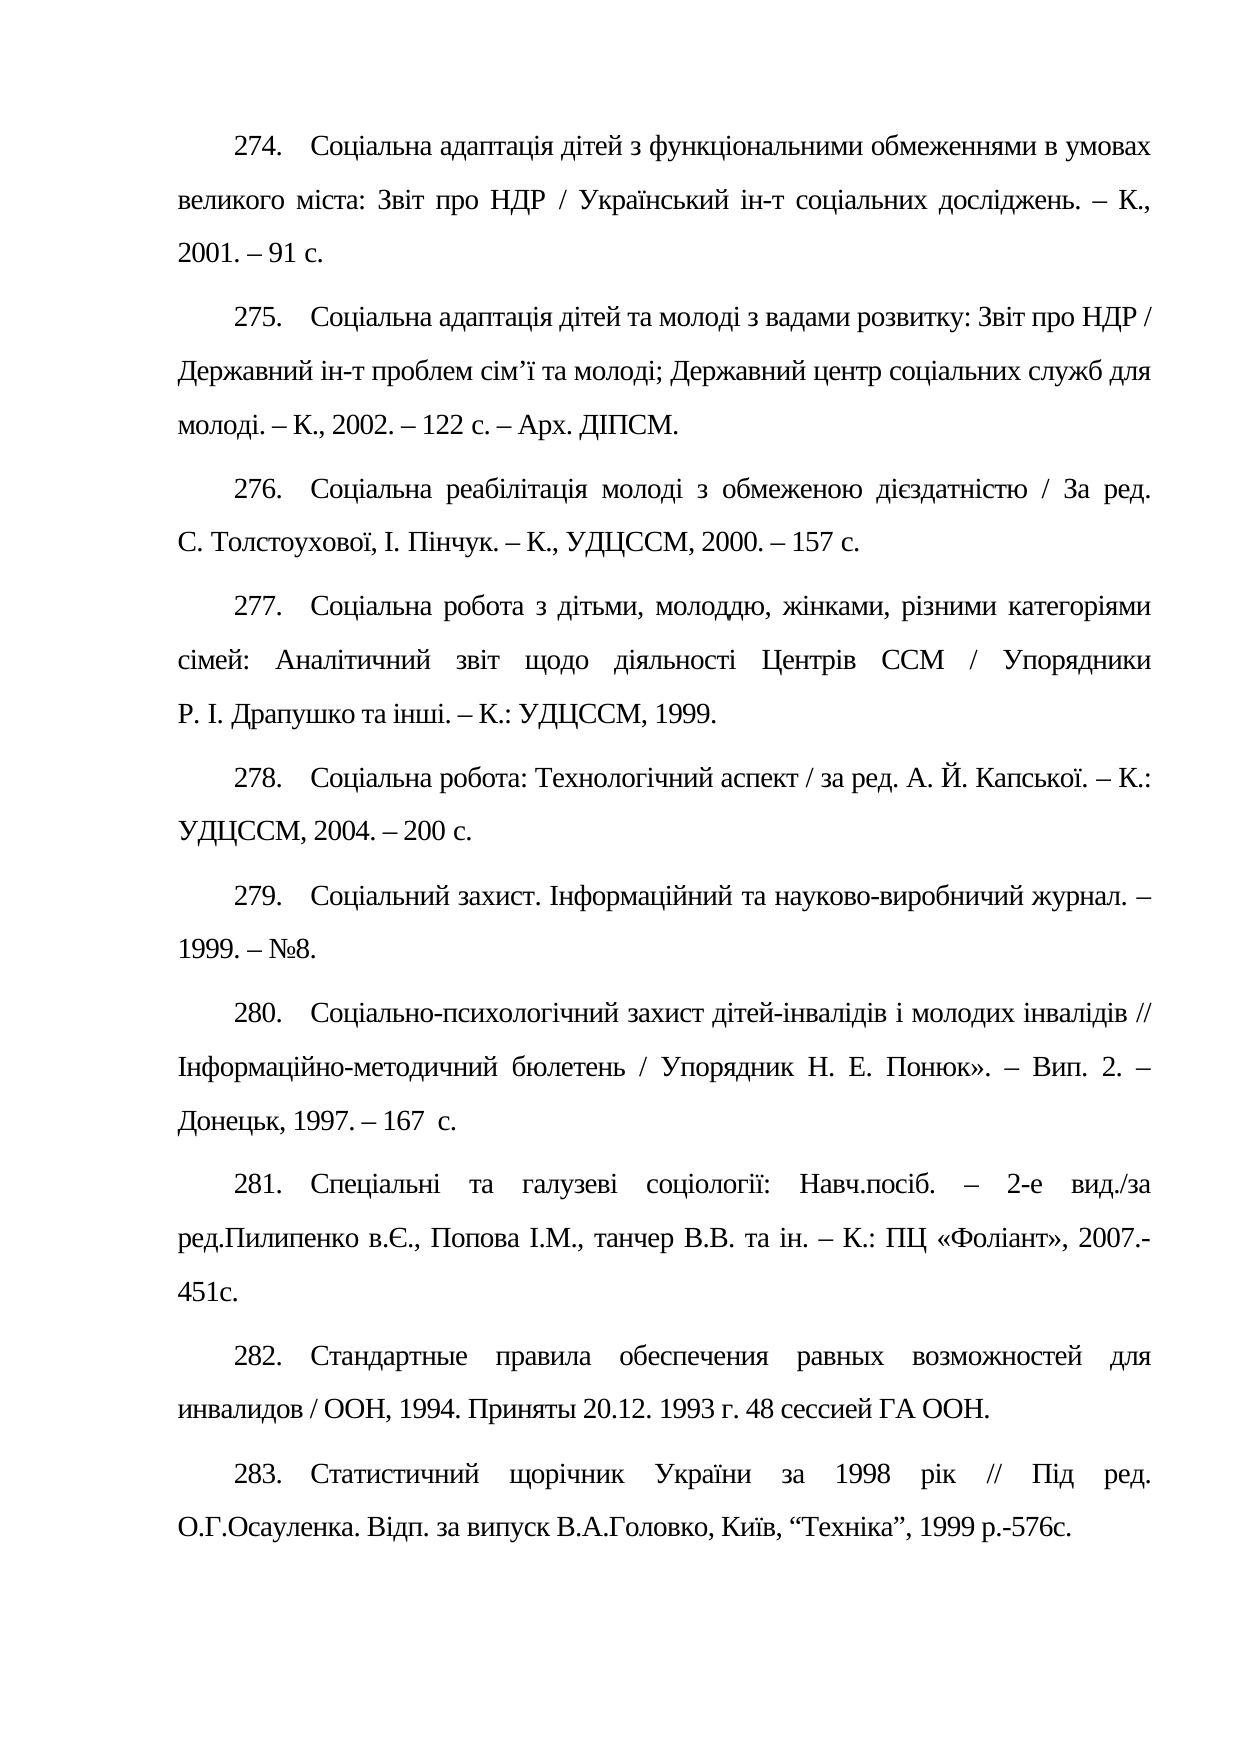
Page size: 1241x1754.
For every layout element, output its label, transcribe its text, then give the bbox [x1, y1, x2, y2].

list Соціально-психологічний захист дітей-інвалідів і молодих інвалідів // Інформаційно-методичний бюлетень / Упорядник Н. Е. Понюк». – Вип. 2. –Донецьк, 1997. – 167 с. [177, 995, 1152, 1136]
list Соціальна реабілітація молоді з обмеженою дієздатністю / За ред. С. Толстоухової, І. Пінчук. – К., УДЦССМ, 2000. – 157 с. [177, 471, 1152, 558]
list Соціальна робота з дітьми, молоддю, жінками, різними категоріями сімей: Аналітичний звіт щодо діяльності Центрів ССМ / Упорядники Р. І. Драпушко та інші. – К.: УДЦССМ, 1999. [177, 588, 1152, 729]
list Стандартные правила обеспечения равных возможностей для инвалидов / ООН, 1994. Приняты 20.12. 1993 г. 48 сессией ГА ООН. [177, 1338, 1152, 1425]
list Соціальна адаптація дітей та молоді з вадами розвитку: Звіт про НДР / Державний ін-т проблем сім’ї та молоді; Державний центр соціальних служб для молоді. – К., 2002. – 122 с. – Арх. ДІПСМ. [177, 299, 1152, 440]
list Спеціальні та галузеві соціології: Навч.посіб. – 2-е вид./за ред.Пилипенко в.Є., Попова І.М., танчер В.В. та ін. – К.: ПЦ «Фоліант», 2007.-451с. [177, 1167, 1152, 1307]
list Соціальний захист. Інформаційний та науково-виробничий журнал. – 1999. – №8. [177, 878, 1152, 965]
list Статистичний щорічник України за 1998 рік // Під ред. О.Г.Осауленка. Відп. за випуск В.А.Головко, Київ, “Техніка”, 1999 р.-576с. [177, 1456, 1152, 1543]
list Соціальна адаптація дітей з функціональними обмеженнями в умовах великого міста: Звіт про НДР / Український ін-т соціальних досліджень. – К., 2001. – 91 с. [177, 128, 1152, 269]
list Соціальна робота: Технологічний аспект / за ред. А. Й. Капської. – К.: УДЦССМ, 2004. – 200 с. [177, 760, 1152, 847]
